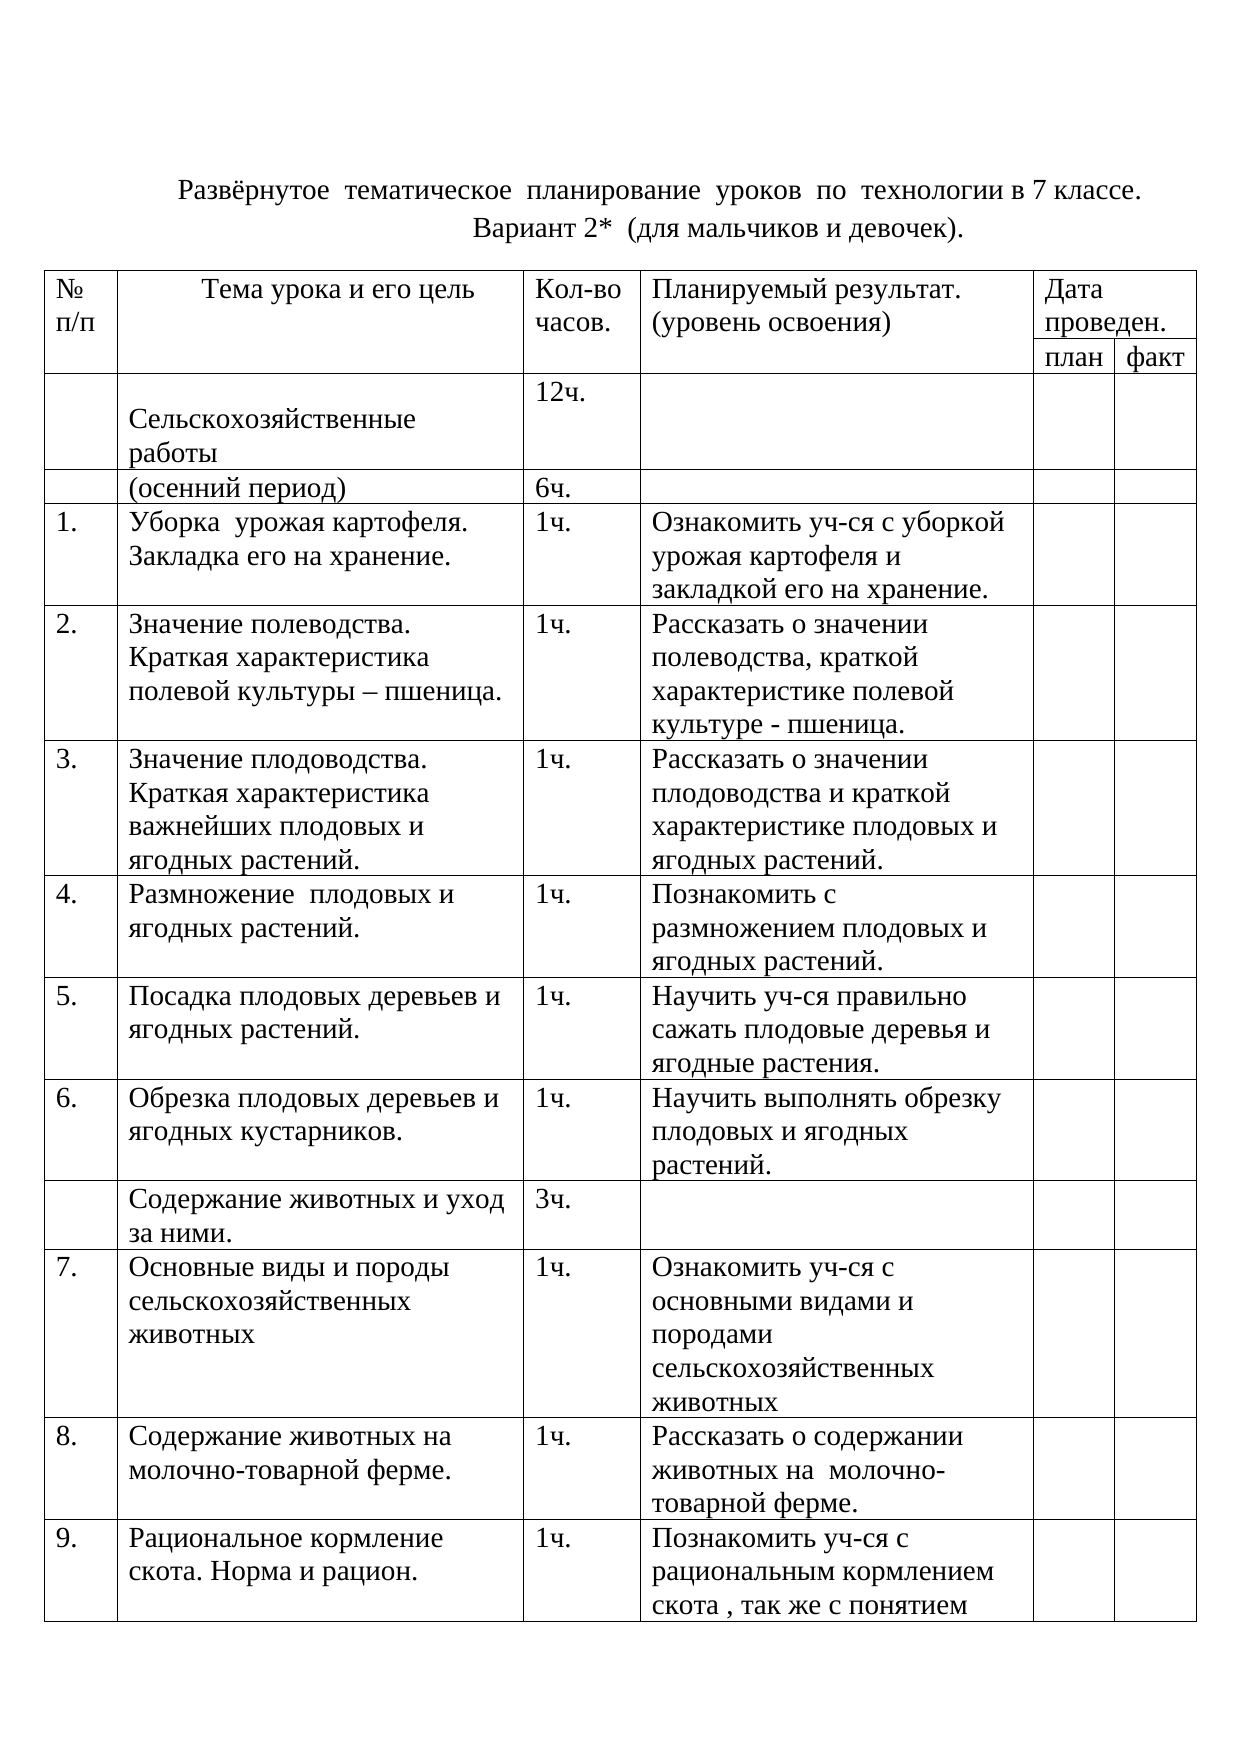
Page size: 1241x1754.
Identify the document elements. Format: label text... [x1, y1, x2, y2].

table_cell [1115, 1080, 1196, 1180]
table_cell 1ч. [524, 504, 640, 605]
table_cell [1115, 876, 1196, 977]
table_cell [1115, 1250, 1196, 1417]
table_cell факт [1115, 339, 1196, 373]
table_cell [1115, 470, 1196, 503]
table_cell Научить уч-ся правильно сажать плодовые деревья и ягодные растения. [641, 978, 1033, 1079]
table_cell [1115, 1181, 1196, 1248]
table_cell [1034, 1080, 1114, 1180]
table_cell [1034, 1181, 1114, 1248]
table_cell 1ч. [524, 606, 640, 740]
table_cell [641, 374, 1033, 469]
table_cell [118, 1520, 523, 1621]
table_cell 1ч. [524, 876, 640, 977]
table_cell Научить выполнять обрезку плодовых и ягодных растений. [641, 1080, 1033, 1180]
table_cell Обрезка плодовых деревьев и ягодных кустарников. [118, 1080, 523, 1180]
table_cell 9. [45, 1520, 117, 1621]
table_cell [1115, 504, 1196, 605]
table_cell Рассказать о содержании животных на молочно-товарной ферме. [641, 1418, 1033, 1519]
table_cell Размножение плодовых и ягодных растений. [118, 876, 523, 977]
table_cell план [1034, 339, 1114, 373]
table_cell 8. [45, 1418, 117, 1519]
table_cell 1. [45, 504, 117, 605]
text Развёрнутое тематическое планирование уроков по технологии в 7 классе. Вариант 2* (для мальчиков и девочек). [177, 172, 1152, 244]
table_header Планируемый результат. (уровень освоения) [641, 271, 1033, 373]
table_cell 1ч. [524, 1250, 640, 1417]
table_cell [45, 1181, 117, 1248]
table_cell 3ч. [524, 1181, 640, 1248]
table_cell Посадка плодовых деревьев и ягодных растений. [118, 978, 523, 1079]
table_cell Рассказать о значении плодоводства и краткой характеристике плодовых и ягодных растений. [641, 741, 1033, 875]
table_cell 3. [45, 741, 117, 875]
table_cell [1034, 504, 1114, 605]
table_cell Основные виды и породы сельскохозяйственных животных [118, 1250, 523, 1417]
table_cell [1034, 741, 1114, 875]
table_cell [1034, 978, 1114, 1079]
table_cell [1034, 606, 1114, 740]
table_cell Ознакомить уч-ся с основными видами и породами сельскохозяйственных животных [641, 1250, 1033, 1417]
table_cell 5. [45, 978, 117, 1079]
table_cell 6ч. [524, 470, 640, 503]
table_header Тема урока и его цель [118, 271, 523, 373]
table_cell [1115, 374, 1196, 469]
table_cell 2. [45, 606, 117, 740]
table_header Дата проведен. [1034, 271, 1196, 338]
table_cell Познакомить с размножением плодовых и ягодных растений. [641, 876, 1033, 977]
table_cell Содержание животных на молочно-товарной ферме. [118, 1418, 523, 1519]
table_cell Значение плодоводства. Краткая характеристика важнейших плодовых и ягодных растений. [118, 741, 523, 875]
table_cell 6. [45, 1080, 117, 1180]
table_cell Содержание животных и уход за ними. [118, 1181, 523, 1248]
table_cell [1034, 876, 1114, 977]
table_cell 1ч. [524, 741, 640, 875]
table_cell [641, 1181, 1033, 1248]
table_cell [641, 1520, 1033, 1621]
table_cell [1034, 470, 1114, 503]
table_cell 7. [45, 1250, 117, 1417]
table_cell 1ч. [524, 1418, 640, 1519]
table_cell 1ч. [524, 1080, 640, 1180]
table_cell [45, 374, 117, 469]
table_cell 12ч. [524, 374, 640, 469]
table_cell [1115, 1520, 1196, 1621]
table_cell Сельскохозяйственные работы [118, 374, 523, 469]
table_header Кол-во часов. [524, 271, 640, 373]
table_cell Рассказать о значении полеводства, краткой характеристике полевой культуре - пшеница. [641, 606, 1033, 740]
table_cell Ознакомить уч-ся с уборкой урожая картофеля и закладкой его на хранение. [641, 504, 1033, 605]
table_cell [1034, 1418, 1114, 1519]
table_header № п/п [45, 271, 117, 373]
table_cell Уборка урожая картофеля. Закладка его на хранение. [118, 504, 523, 605]
table_cell 4. [45, 876, 117, 977]
table_cell 1ч. [524, 978, 640, 1079]
table_cell 1ч. [524, 1520, 640, 1621]
table_cell [1115, 606, 1196, 740]
table_cell [1034, 374, 1114, 469]
table_cell [45, 470, 117, 503]
table_cell Значение полеводства. Краткая характеристика полевой культуры – пшеница. [118, 606, 523, 740]
table_cell [1034, 1520, 1114, 1621]
table_cell [1115, 978, 1196, 1079]
table_cell [1115, 1418, 1196, 1519]
table_cell [1034, 1250, 1114, 1417]
table_cell [1115, 741, 1196, 875]
table_cell (осенний период) [118, 470, 523, 503]
table_cell [641, 470, 1033, 503]
